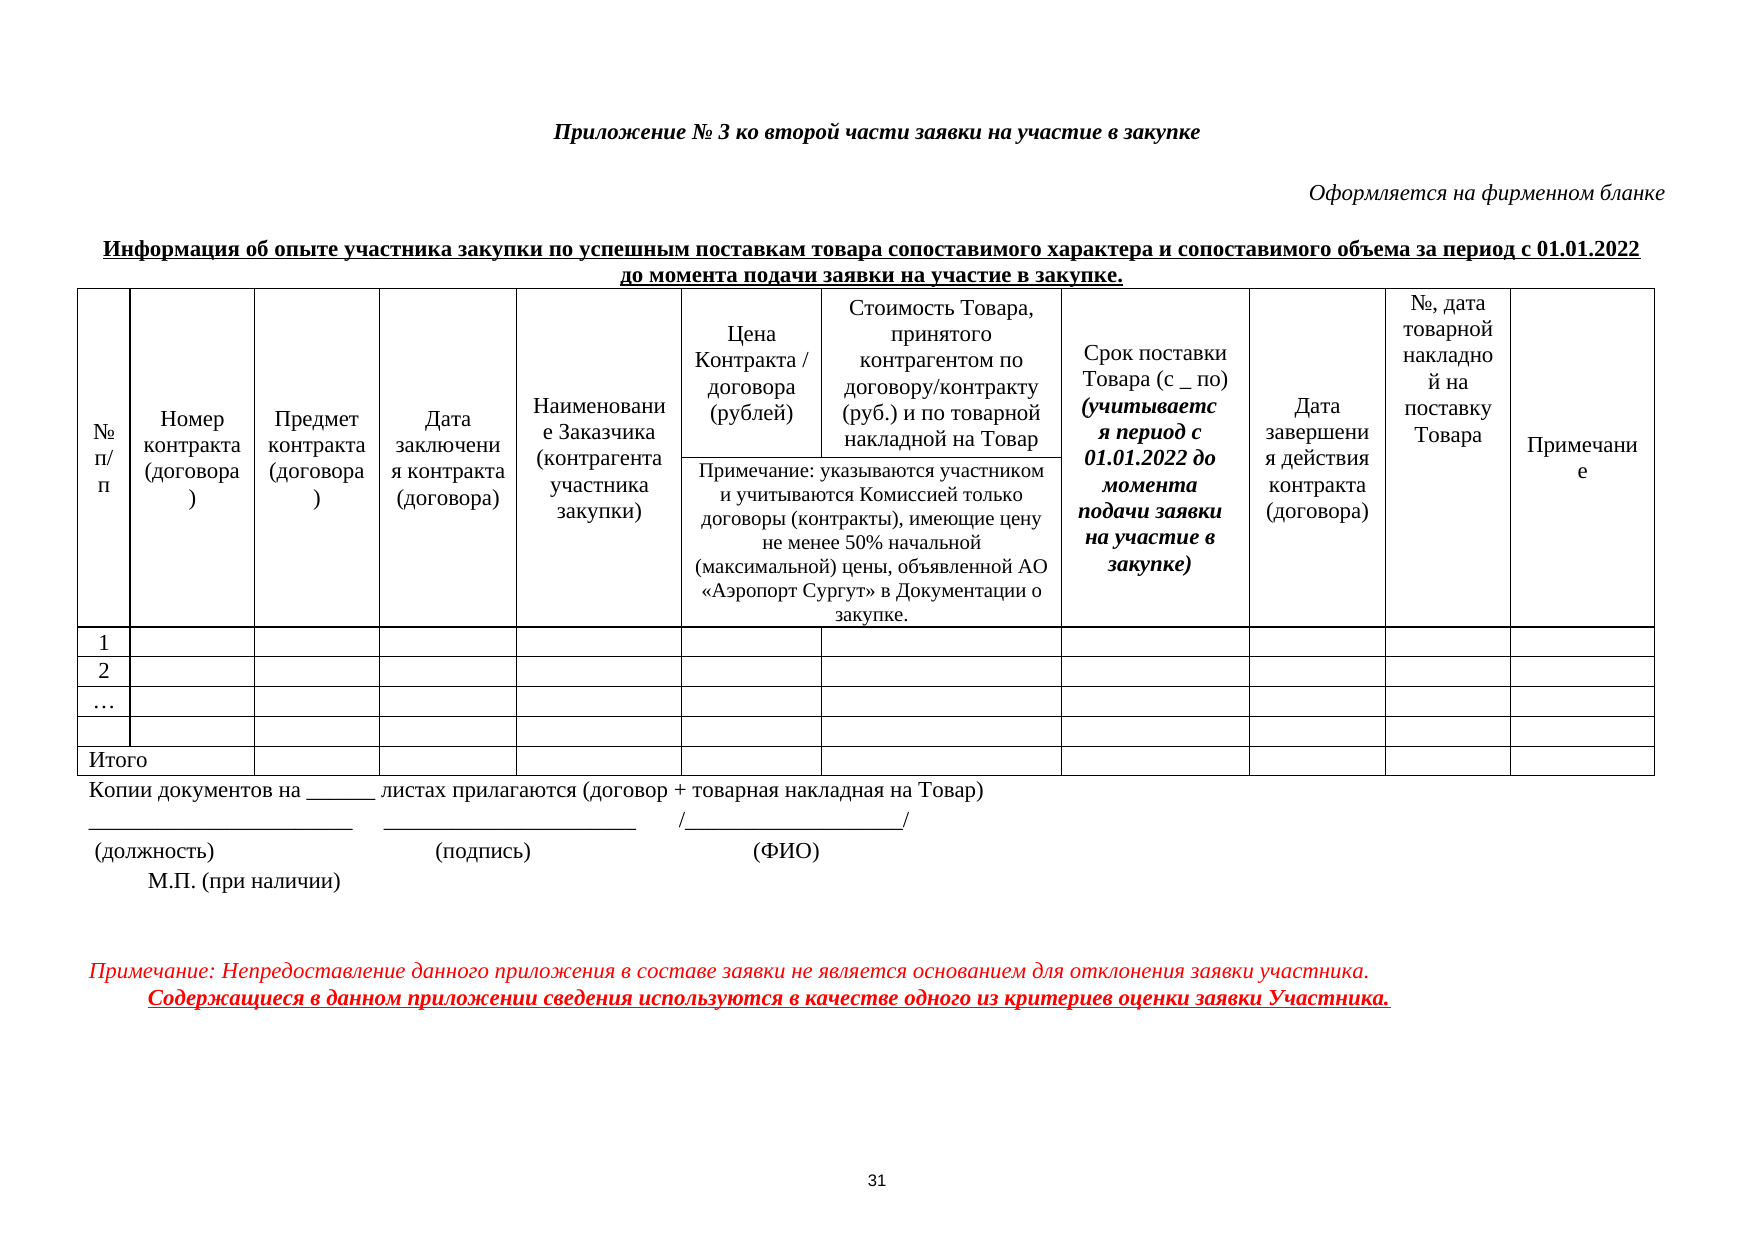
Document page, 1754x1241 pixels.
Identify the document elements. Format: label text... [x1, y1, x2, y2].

table_header Наименование Заказчика (контрагента участника закупки) [517, 289, 681, 626]
table_cell Примечание: указываются участником и учитываются Комиссией только договоры (контракты), имеющие цену не менее 50% начальной (максимальной) цены, объявленной АО «Аэропорт Сургут» в Документации о закупке. [682, 458, 1061, 626]
table_cell … [78, 687, 129, 716]
table_cell [1511, 747, 1654, 775]
table_header Срок поставки Товара (с _ по) (учитывается период с 01.01.2022 до момента подачи заявки на участие в закупке) [1062, 289, 1249, 626]
table_cell [1386, 657, 1510, 686]
table_cell [380, 717, 516, 746]
table_cell [682, 657, 821, 686]
table_cell [517, 747, 681, 775]
table_cell [517, 687, 681, 716]
table_cell [1062, 628, 1249, 656]
table_header №, дата товарной накладной на поставку Товара [1386, 289, 1510, 626]
table_cell [1511, 717, 1654, 746]
table_cell [822, 747, 1061, 775]
table_cell [517, 628, 681, 656]
table_cell [1386, 717, 1510, 746]
table_cell [1250, 687, 1385, 716]
table_cell [1062, 747, 1249, 775]
table_cell [1386, 747, 1510, 775]
table_cell [380, 628, 516, 656]
table_cell Итого [78, 747, 254, 775]
table_cell [380, 657, 516, 686]
text Оформляется на фирменном бланке [89, 178, 1665, 205]
table_cell [1250, 747, 1385, 775]
table_cell [255, 747, 379, 775]
table_header Стоимость Товара, принятого контрагентом по договору/контракту (руб.) и по товарной накладной на Товар [822, 289, 1061, 457]
text Приложение № 3 ко второй части заявки на участие в закупке [89, 118, 1665, 144]
table_cell [517, 657, 681, 686]
table_cell [822, 657, 1061, 686]
table_cell [822, 628, 1061, 656]
table_cell [822, 717, 1061, 746]
table_cell [1062, 717, 1249, 746]
text _______________________ ______________________ /___________________/ [89, 807, 1665, 833]
table_cell [78, 717, 129, 746]
table_header Предмет контракта (договора) [255, 289, 379, 626]
table_header Дата заключения контракта (договора) [380, 289, 516, 626]
table_cell [1386, 687, 1510, 716]
table_cell [1062, 657, 1249, 686]
table_cell [822, 687, 1061, 716]
text (должность) (подпись) (ФИО) [89, 837, 1665, 863]
table_cell [255, 717, 379, 746]
table_cell [1511, 687, 1654, 716]
table_cell [682, 628, 821, 656]
table_cell [682, 717, 821, 746]
table_cell 2 [78, 657, 129, 686]
table_cell [131, 628, 254, 656]
table_cell [255, 628, 379, 656]
table_header Номер контракта (договора) [131, 289, 254, 626]
table_cell [1250, 628, 1385, 656]
table_header Цена Контракта /договора (рублей) [682, 289, 821, 457]
table_cell [1386, 628, 1510, 656]
text Примечание: Непредоставление данного приложения в составе заявки не является основанием для отклонения заявки участника. [89, 958, 1665, 984]
table_header № п/п [78, 289, 129, 626]
table_cell 1 [78, 628, 129, 656]
table_cell [255, 657, 379, 686]
text Содержащиеся в данном приложении сведения используются в качестве одного из критериев оценки заявки Участника. [89, 984, 1665, 1010]
table_cell [682, 687, 821, 716]
table_cell [682, 747, 821, 775]
table_cell [131, 687, 254, 716]
table_cell [255, 687, 379, 716]
table_cell [1062, 687, 1249, 716]
table_cell [1511, 628, 1654, 656]
table_cell [131, 717, 254, 746]
table_cell [517, 717, 681, 746]
table_cell [1511, 657, 1654, 686]
text М.П. (при наличии) [89, 867, 1665, 893]
text Копии документов на ______ листах прилагаются (договор + товарная накладная на Товар) [89, 776, 1665, 803]
table_cell [131, 657, 254, 686]
table_cell [1250, 657, 1385, 686]
table_cell [1250, 717, 1385, 746]
table_cell [380, 747, 516, 775]
text Информация об опыте участника закупки по успешным поставкам товара сопоставимого характера и сопоставимого объема за период с 01.01.2022 до момента подачи заявки на участие в закупке. [93, 235, 1650, 288]
table_header Дата завершения действия контракта (договора) [1250, 289, 1385, 626]
table_header Примечание [1511, 289, 1654, 626]
table_cell [380, 687, 516, 716]
